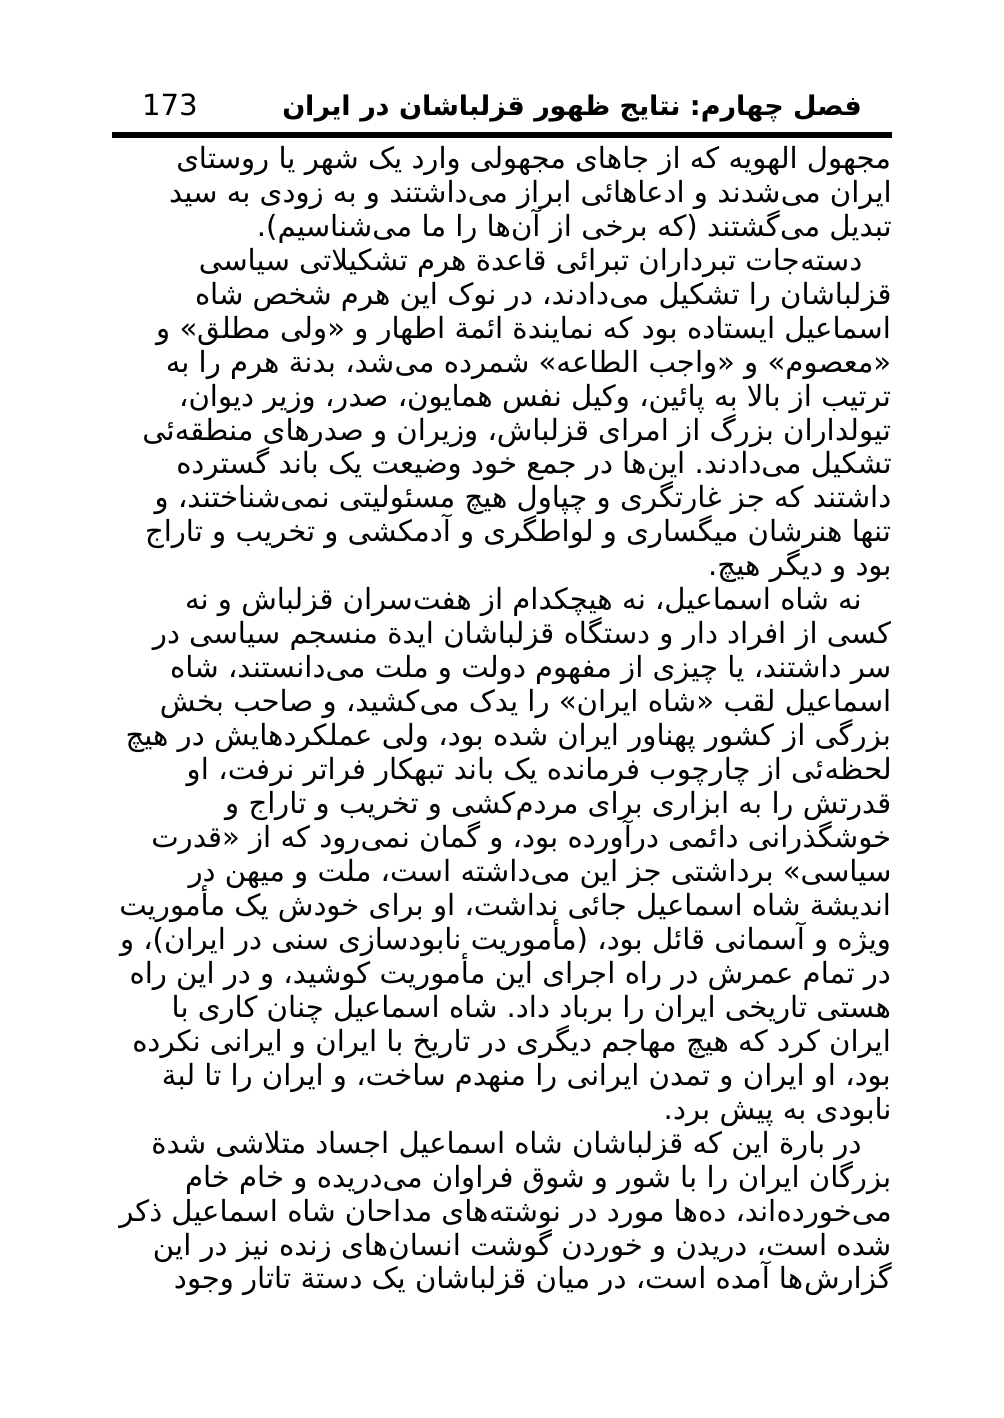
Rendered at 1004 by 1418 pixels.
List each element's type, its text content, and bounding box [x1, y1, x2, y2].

text نه شاه اسماعیل، نه هیچکدام از هفت‌سران قزلباش و نه کسی از افراد دار و دستگاه قزلباشان ایدة منسجم سیاسی در سر داشتند، یا چیزی از مفهوم دولت و ملت می‌دانستند، شاه اسماعیل لقب «شاه ایران» را یدک می‌کشید، و صاحب بخش بزرگی از کشور پهناور ایران شده بود، ولی عملکردهایش در هیچ لحظه‌ئی از چارچوب فرمانده یک باند تبهکار فراتر نرفت، او قدرتش را به ابزاری برای مردم‌کشی و تخریب و تاراج و خوشگذرانی دائمی درآورده بود، و گمان نمی‌رود که از «قدرت سیاسی» برداشتی جز این می‌داشته است، ملت و میهن در اندیشة شاه اسماعیل جائی نداشت، او برای خودش یک مأموریت ویژه و آسمانی قائل بود، (مأموریت نابودسازی سنی در ایران)، و در تمام عمرش در راه اجرای این مأموریت کوشید، و در این راه هستی تاریخی ایران را برباد داد. شاه اسماعیل چنان کاری با ایران کرد که هیچ مهاجم دیگری در تاریخ با ایران و ایرانی نکرده بود، او ایران و تمدن ایرانی را منهدم ساخت، و ایران را تا لبة نابودی به پیش برد. [112, 583, 892, 1126]
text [112, 141, 892, 243]
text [112, 1126, 892, 1296]
text دسته‌جات تبرداران تبرائی قاعدة هرم تشکیلاتی سیاسی قزلباشان را تشکیل می‌دادند، در نوک این هرم شخص شاه اسماعیل ایستاده بود که نمایندة ائمة اطهار و «ولی مطلق» و «معصوم» و «واجب الطاعه» شمرده می‌شد، بدنة هرم را به ترتیب از بالا به پائین، وکیل نفس همایون، صدر، وزیر دیوان، تیولداران بزرگ از امرای قزلباش، وزیران و صدرهای منطقه‌ئی تشکیل می‌دادند. این‌ها در جمع خود وضیعت یک باند گسترده داشتند که جز غارتگری و چپاول هیچ مسئولیتی نمی‌شناختند، و تنها هنرشان میگساری و لواطگری و آدمکشی و تخریب و تاراج بود و دیگر هیچ. [112, 243, 892, 583]
